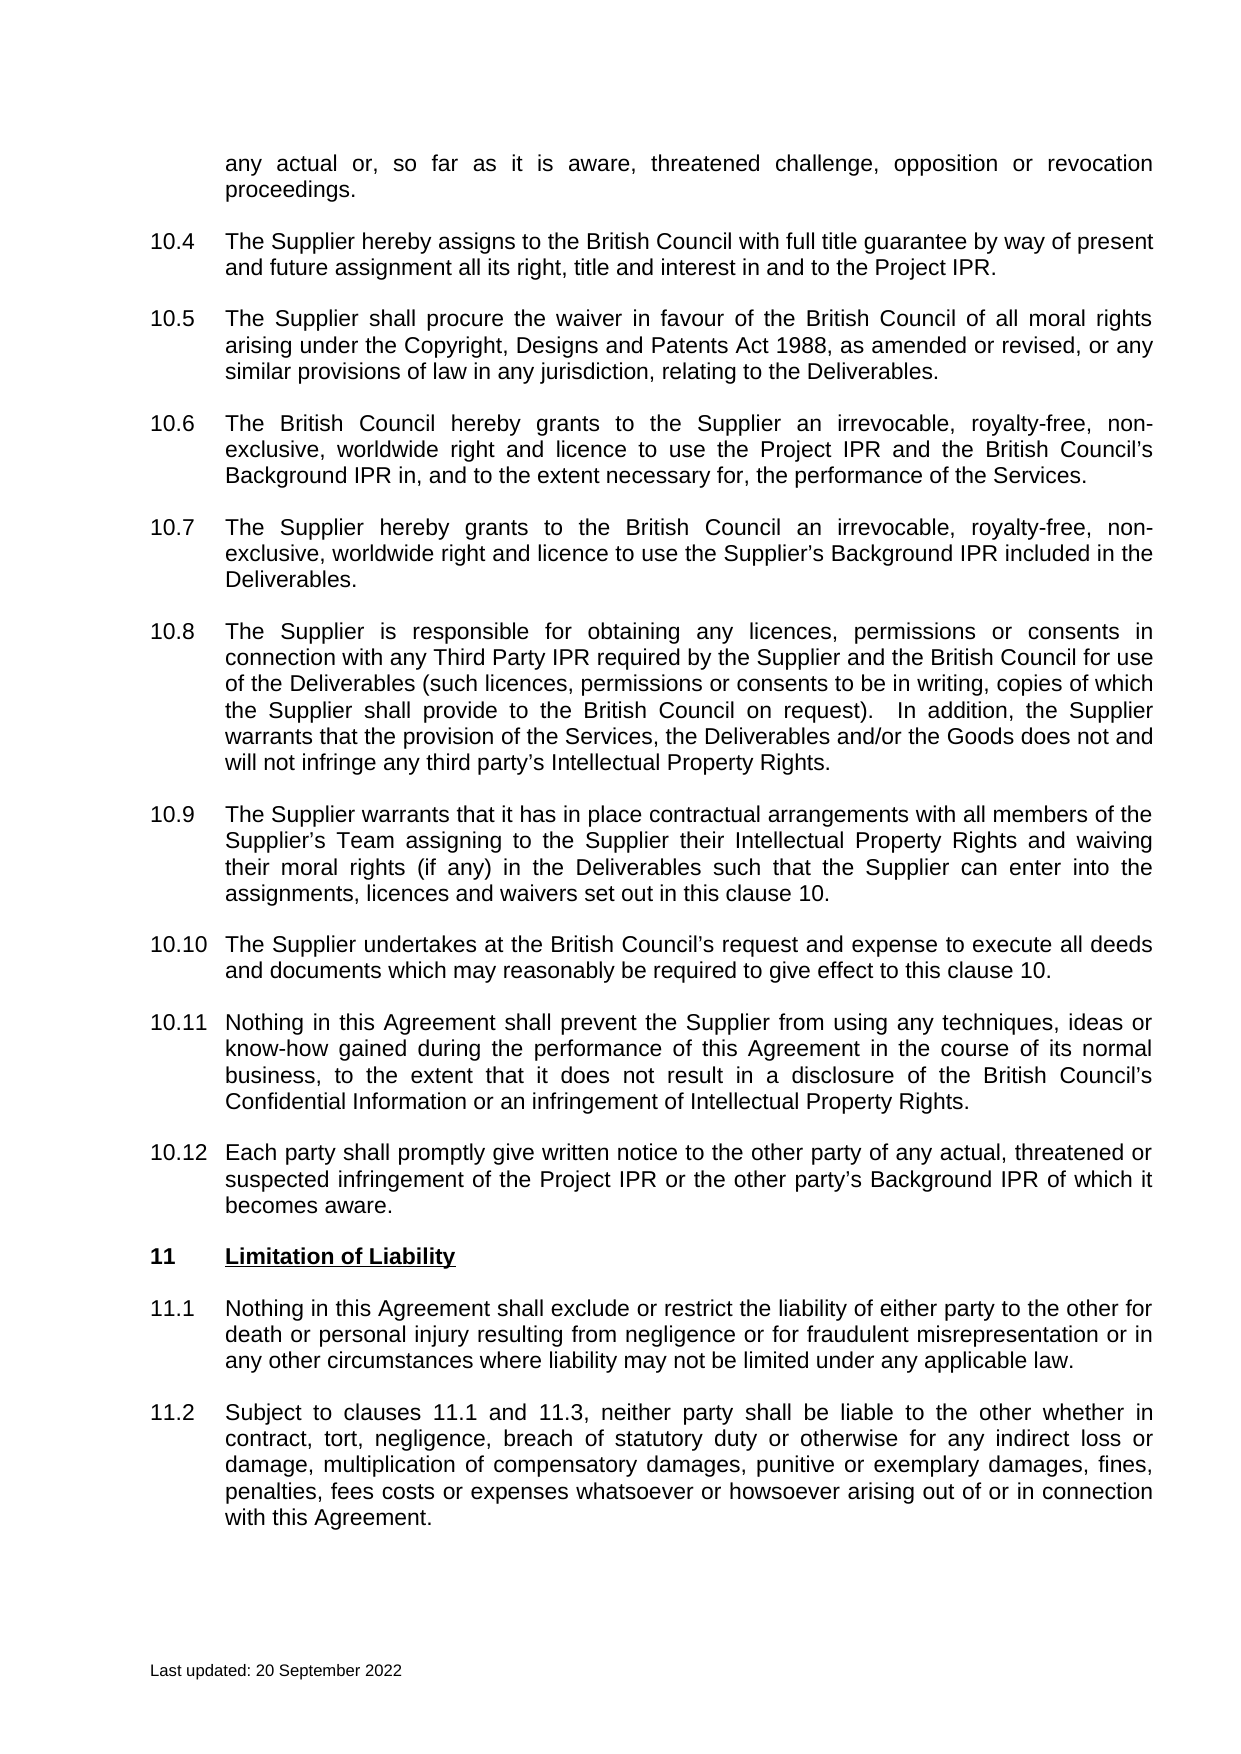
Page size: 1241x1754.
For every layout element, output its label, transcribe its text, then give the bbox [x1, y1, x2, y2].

text The Supplier hereby assigns to the British Council with full title guarantee by way of present and future assignment all its right, title and interest in and to the Project IPR. [150, 228, 1154, 280]
text The British Council hereby grants to the Supplier an irrevocable, royalty-free, non-exclusive, worldwide right and licence to use the Project IPR and the British Council’s Background IPR in, and to the extent necessary for, the performance of the Services. [150, 409, 1154, 488]
text The Supplier undertakes at the British Council’s request and expense to execute all deeds and documents which may reasonably be required to give effect to this clause 10. [150, 931, 1154, 984]
text The Supplier warrants that it has in place contractual arrangements with all members of the Supplier’s Team assigning to the Supplier their Intellectual Property Rights and waiving their moral rights (if any) in the Deliverables such that the Supplier can enter into the assignments, licences and waivers set out in this clause 10. [150, 801, 1154, 906]
text Each party shall promptly give written notice to the other party of any actual, threatened or suspected infringement of the Project IPR or the other party’s Background IPR of which it becomes aware. [150, 1139, 1154, 1218]
text The Supplier hereby grants to the British Council an irrevocable, royalty-free, non-exclusive, worldwide right and licence to use the Supplier’s Background IPR included in the Deliverables. [150, 513, 1154, 593]
text The Supplier shall procure the waiver in favour of the British Council of all moral rights arising under the Copyright, Designs and Patents Act 1988, as amended or revised, or any similar provisions of law in any jurisdiction, relating to the Deliverables. [150, 305, 1154, 384]
text The Supplier is responsible for obtaining any licences, permissions or consents in connection with any Third Party IPR required by the Supplier and the British Council for use of the Deliverables (such licences, permissions or consents to be in writing, copies of which the Supplier shall provide to the British Council on request). In addition, the Supplier warrants that the provision of the Services, the Deliverables and/or the Goods does not and will not infringe any third party’s Intellectual Property Rights. [150, 618, 1154, 776]
text Nothing in this Agreement shall exclude or restrict the liability of either party to the other for death or personal injury resulting from negligence or for fraudulent misrepresentation or in any other circumstances where liability may not be limited under any applicable law. [150, 1295, 1154, 1374]
text Subject to clauses 11.1 and 11.3, neither party shall be liable to the other whether in contract, tort, negligence, breach of statutory duty or otherwise for any indirect loss or damage, multiplication of compensatory damages, punitive or exemplary damages, fines, penalties, fees costs or expenses whatsoever or howsoever arising out of or in connection with this Agreement. [150, 1399, 1154, 1531]
text Limitation of Liability [150, 1243, 1154, 1270]
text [150, 150, 1154, 203]
text Nothing in this Agreement shall prevent the Supplier from using any techniques, ideas or know-how gained during the performance of this Agreement in the course of its normal business, to the extent that it does not result in a disclosure of the British Council’s Confidential Information or an infringement of Intellectual Property Rights. [150, 1009, 1154, 1114]
